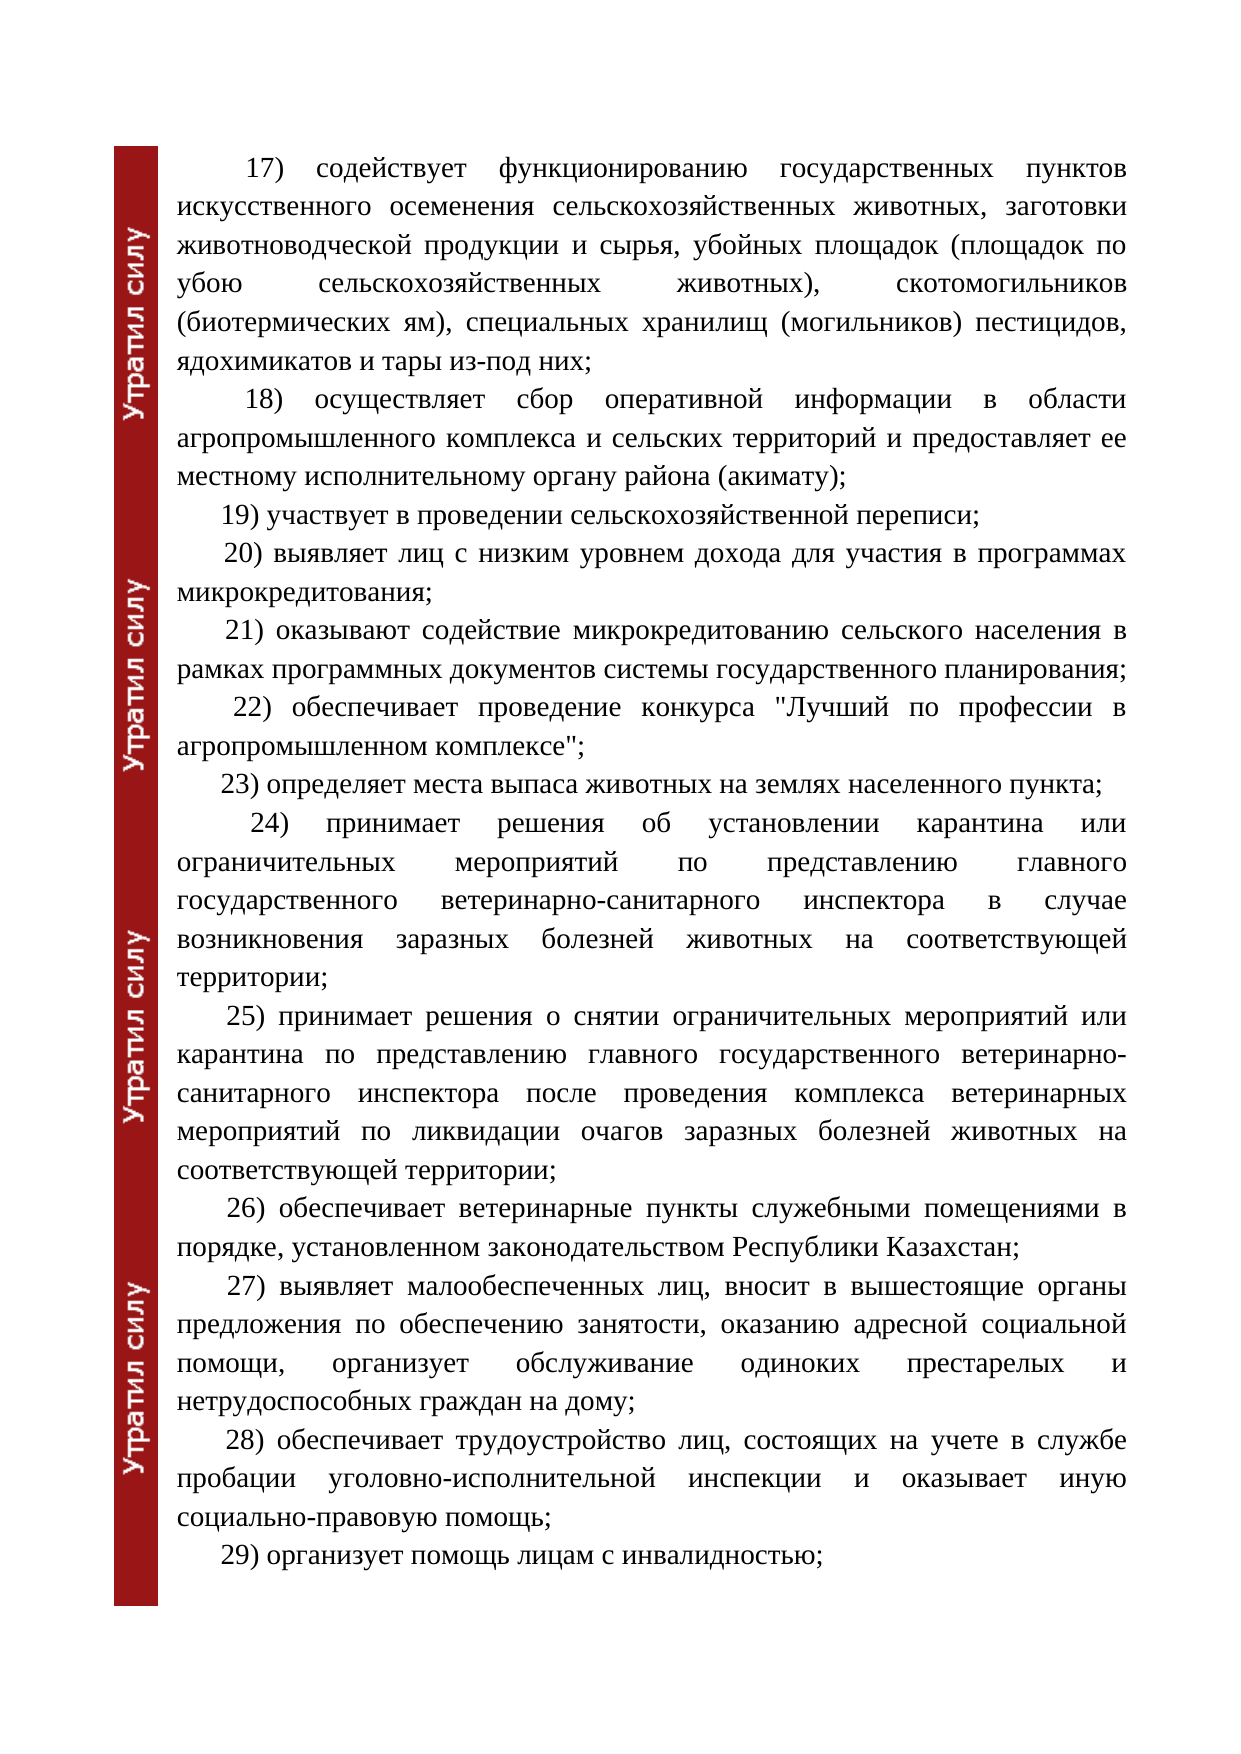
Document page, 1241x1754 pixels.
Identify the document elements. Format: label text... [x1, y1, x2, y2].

text 18) осуществляет сбор оперативной информации в области агропромышленного комплекса и сельских территорий и предоставляет ее местному исполнительному органу района (акимату); [112, 381, 1128, 492]
picture [114, 993, 158, 998]
text 17) содействует функционированию государственных пунктов искусственного осеменения сельскохозяйственных животных, заготовки животноводческой продукции и сырья, убойных площадок (площадок по убою сельскохозяйственных животных), скотомогильников (биотермических ям), специальных хранилищ (могильников) пестицидов, ядохимикатов и тары из-под них; [112, 150, 1128, 376]
text 27) выявляет малообеспеченных лиц, вносит в вышестоящие органы предложения по обеспечению занятости, оказанию адресной социальной помощи, организует обслуживание одиноких престарелых и нетрудоспособных граждан на дому; [112, 1268, 1128, 1417]
picture [114, 1571, 158, 1606]
picture [114, 1186, 158, 1191]
text 28) обеспечивает трудоустройство лиц, состоящих на учете в службе пробации уголовно-исполнительной инспекции и оказывает иную социально-правовую помощь; [112, 1422, 1128, 1532]
picture [114, 800, 158, 805]
picture [114, 1417, 158, 1422]
picture [114, 684, 158, 689]
picture [114, 607, 158, 612]
text 25) принимает решения о снятии ограничительных мероприятий или карантина по представлению главного государственного ветеринарно-санитарного инспектора после проведения комплекса ветеринарных мероприятий по ликвидации очагов заразных болезней животных на соответствующей территории; [112, 998, 1128, 1186]
picture [114, 492, 158, 497]
text 26) обеспечивает ветеринарные пункты служебными помещениями в порядке, установленном законодательством Республики Казахстан; [112, 1191, 1128, 1263]
text 24) принимает решения об установлении карантина или ограничительных мероприятий по представлению главного государственного ветеринарно-санитарного инспектора в случае возникновения заразных болезней животных на соответствующей территории; [112, 805, 1128, 993]
picture [114, 1532, 158, 1537]
text 22) обеспечивает проведение конкурса "Лучший по профессии в агропромышленном комплексе"; [112, 689, 1128, 762]
picture [114, 1263, 158, 1268]
text 29) организует помощь лицам с инвалидностью; [112, 1537, 1128, 1571]
picture [114, 762, 158, 767]
text 21) оказывают содействие микрокредитованию сельского населения в рамках программных документов системы государственного планирования; [112, 612, 1128, 684]
picture [114, 376, 158, 381]
picture [114, 530, 158, 535]
picture [114, 146, 158, 150]
text 19) участвует в проведении сельскохозяйственной переписи; [112, 497, 1128, 530]
text 23) определяет места выпаса животных на землях населенного пункта; [112, 767, 1128, 800]
text 20) выявляет лиц с низким уровнем дохода для участия в программах микрокредитования; [112, 535, 1128, 607]
